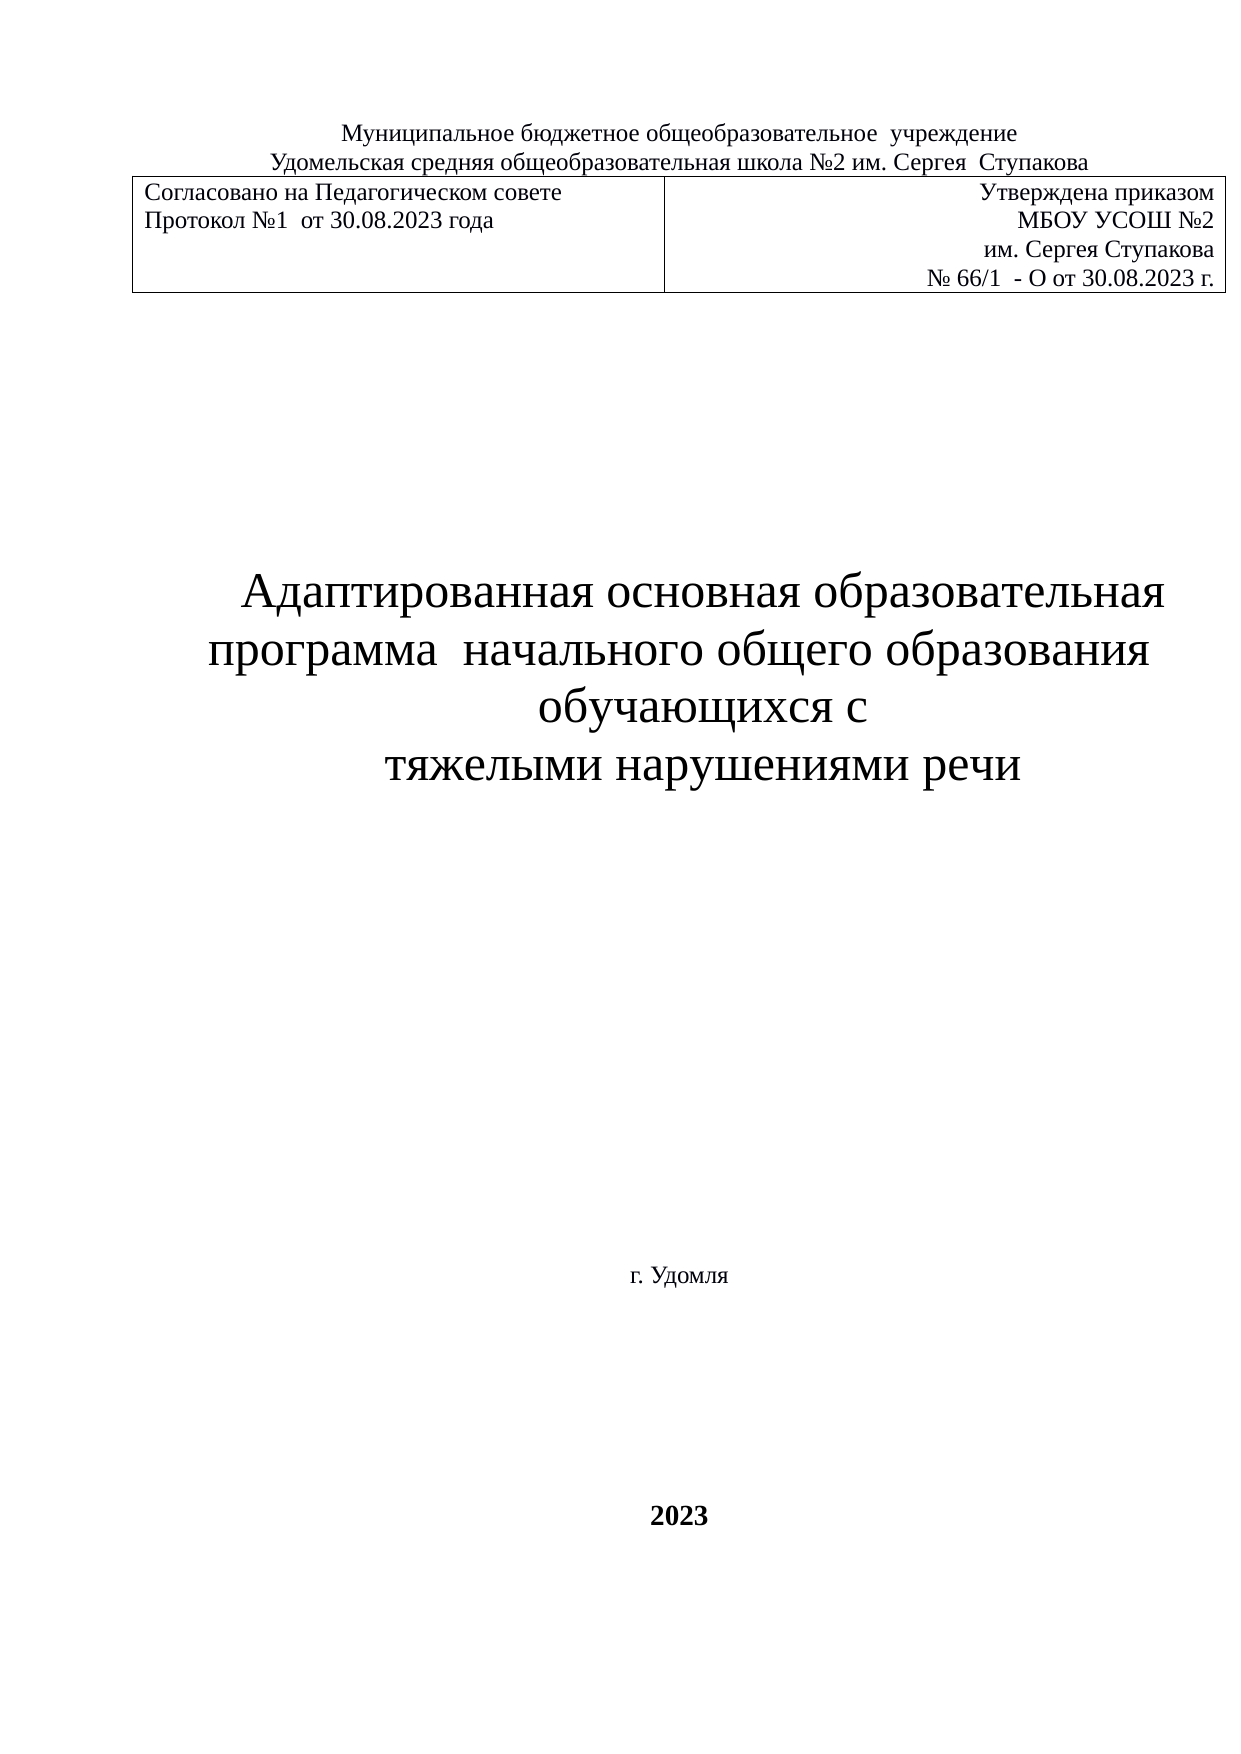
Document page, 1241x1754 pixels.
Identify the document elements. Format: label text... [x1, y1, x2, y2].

text 2023 [177, 1498, 1181, 1532]
text Удомельская средняя общеобразовательная школа №2 им. Сергея Ступакова [118, 147, 1181, 176]
text Адаптированная основная образовательная программа начального общего образования [177, 561, 1181, 676]
text тяжелыми нарушениями речи [177, 733, 1181, 791]
table_header Согласовано на Педагогическом совете Протокол №1 от 30.08.2023 года [133, 177, 664, 292]
text г. Удомля [177, 1261, 1181, 1289]
text Муниципальное бюджетное общеобразовательное учреждение [118, 118, 1181, 147]
text обучающихся с [177, 676, 1181, 733]
table_header Утверждена приказом МБОУ УСОШ №2 им. Сергея Ступакова № 66/1 - О от 30.08.2023 г. [665, 177, 1225, 292]
